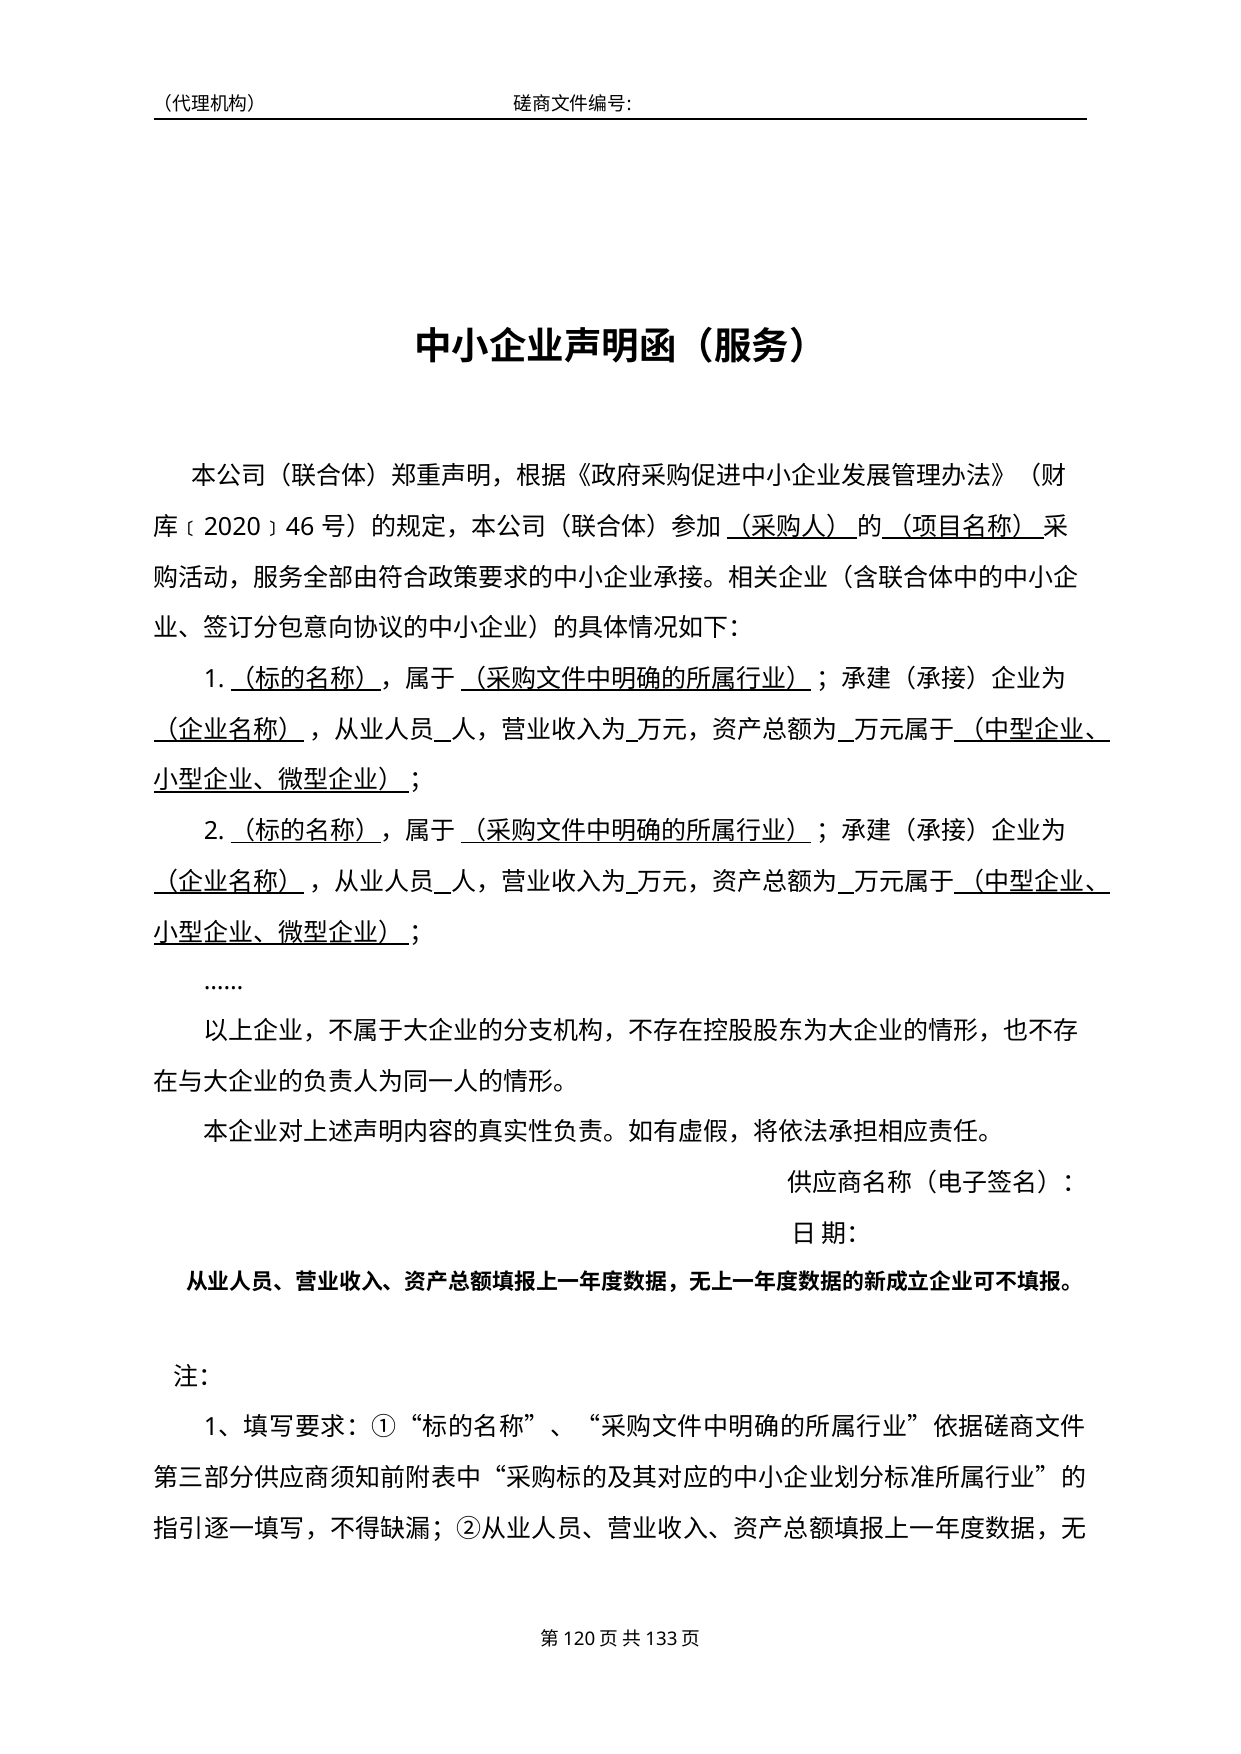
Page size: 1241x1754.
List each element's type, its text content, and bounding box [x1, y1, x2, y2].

text 1. （标的名称），属于 （采购文件中明确的所属行业） ；承建（承接）企业为 （企业名称） ，从业人员 人，营业收入为 万元，资产总额为 万元属于 （中型企业、小型企业、微型企业） ； [153, 658, 1087, 796]
text 注： [153, 1356, 1087, 1392]
text 本公司（联合体）郑重声明，根据《政府采购促进中小企业发展管理办法》（财库﹝2020﹞46 号）的规定，本公司（联合体）参加 （采购人） 的 （项目名称） 采购活动，服务全部由符合政策要求的中小企业承接。相关企业（含联合体中的中小企业、签订分包意向协议的中小企业）的具体情况如下： [153, 456, 1087, 644]
text 日 期： [153, 1213, 1087, 1249]
text 2. （标的名称），属于 （采购文件中明确的所属行业） ；承建（承接）企业为 （企业名称） ，从业人员 人，营业收入为 万元，资产总额为 万元属于 （中型企业、小型企业、微型企业） ； [153, 811, 1087, 948]
text 从业人员、营业收入、资产总额填报上一年度数据，无上一年度数据的新成立企业可不填报。 [153, 1264, 1087, 1296]
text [153, 1407, 1087, 1544]
text 以上企业，不属于大企业的分支机构，不存在控股股东为大企业的情形，也不存在与大企业的负责人为同一人的情形。 [153, 1010, 1087, 1097]
text 中小企业声明函（服务） [153, 316, 1087, 370]
text 供应商名称（电子签名）： [153, 1163, 1087, 1199]
text 本企业对上述声明内容的真实性负责。如有虚假，将依法承担相应责任。 [153, 1112, 1087, 1148]
text …… [153, 963, 1087, 997]
